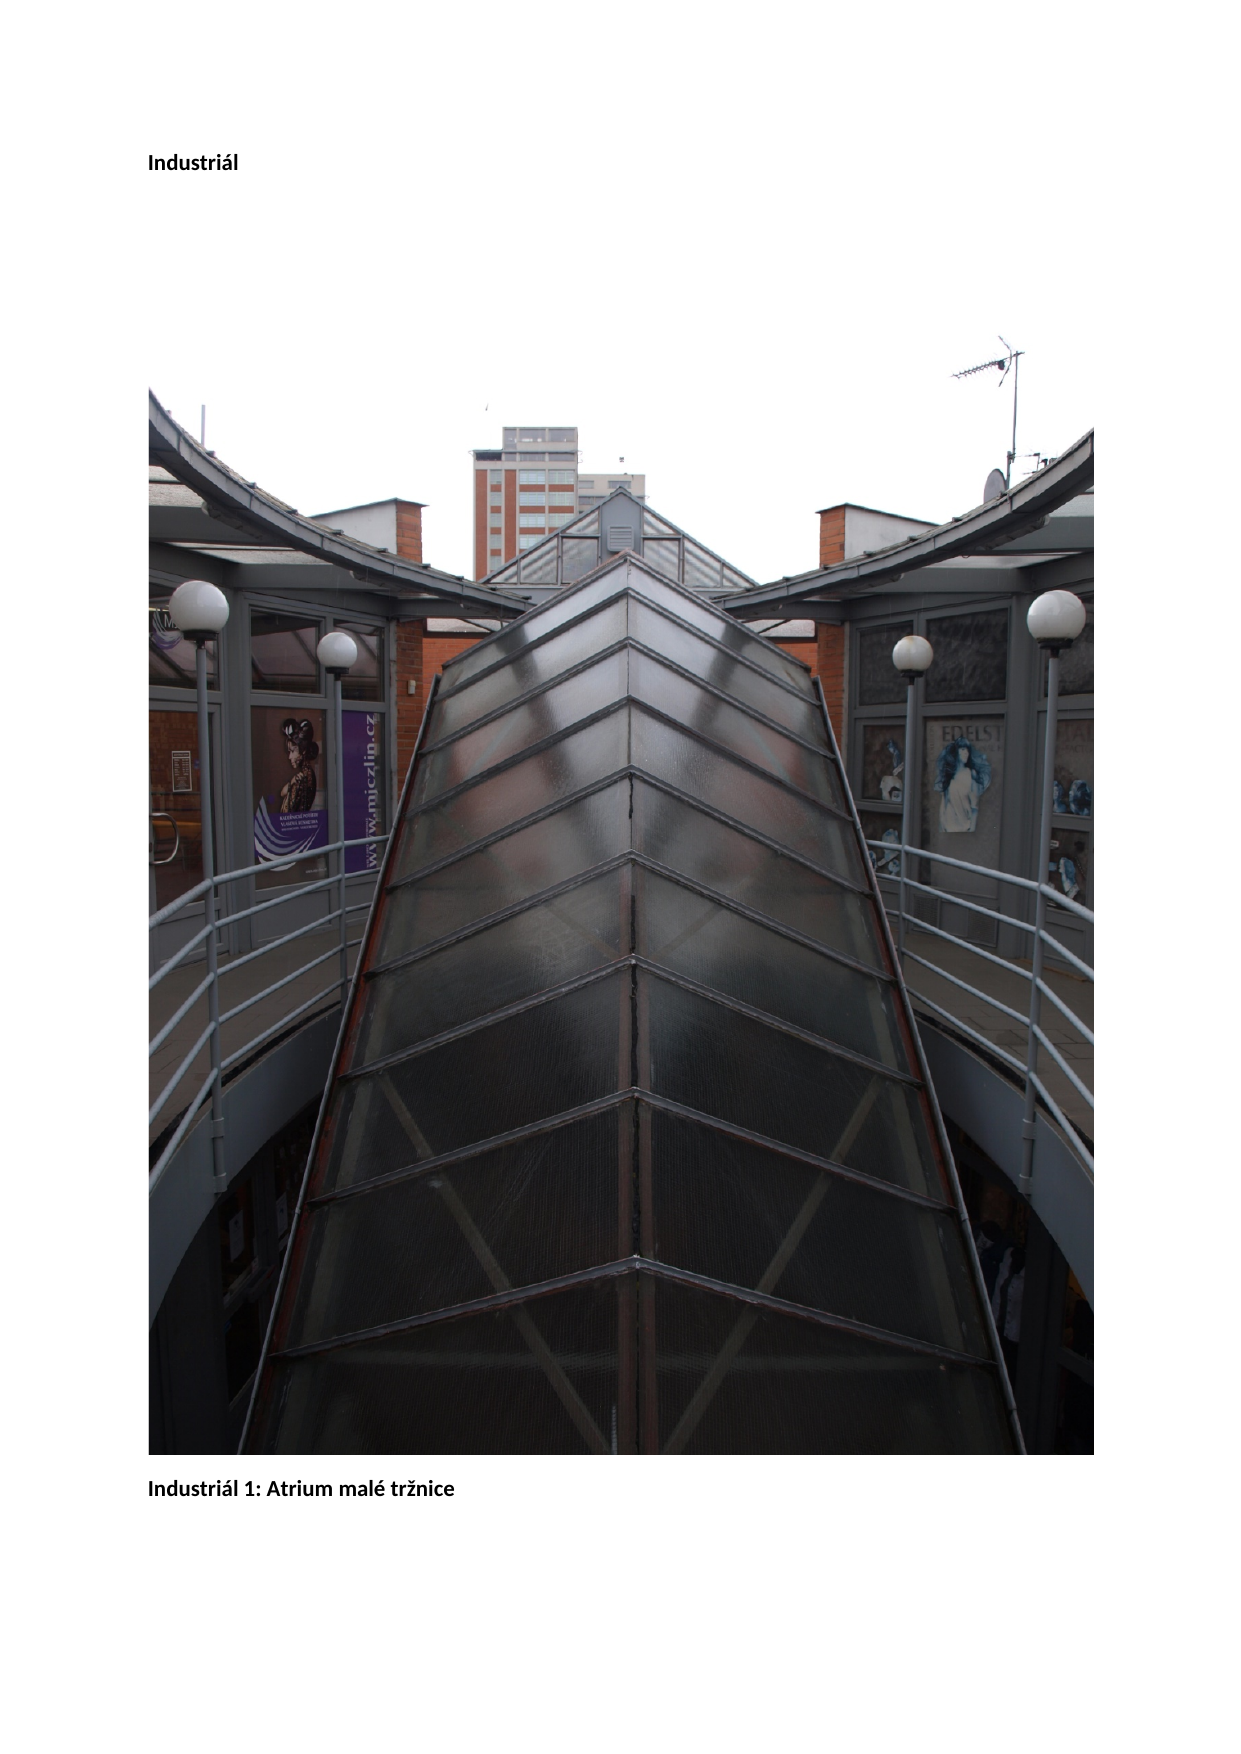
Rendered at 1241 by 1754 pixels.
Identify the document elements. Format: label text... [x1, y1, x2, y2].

picture [150, 196, 1094, 1454]
text Industriál [148, 148, 1093, 176]
text Industriál 1: Atrium malé tržnice [148, 1474, 1093, 1502]
